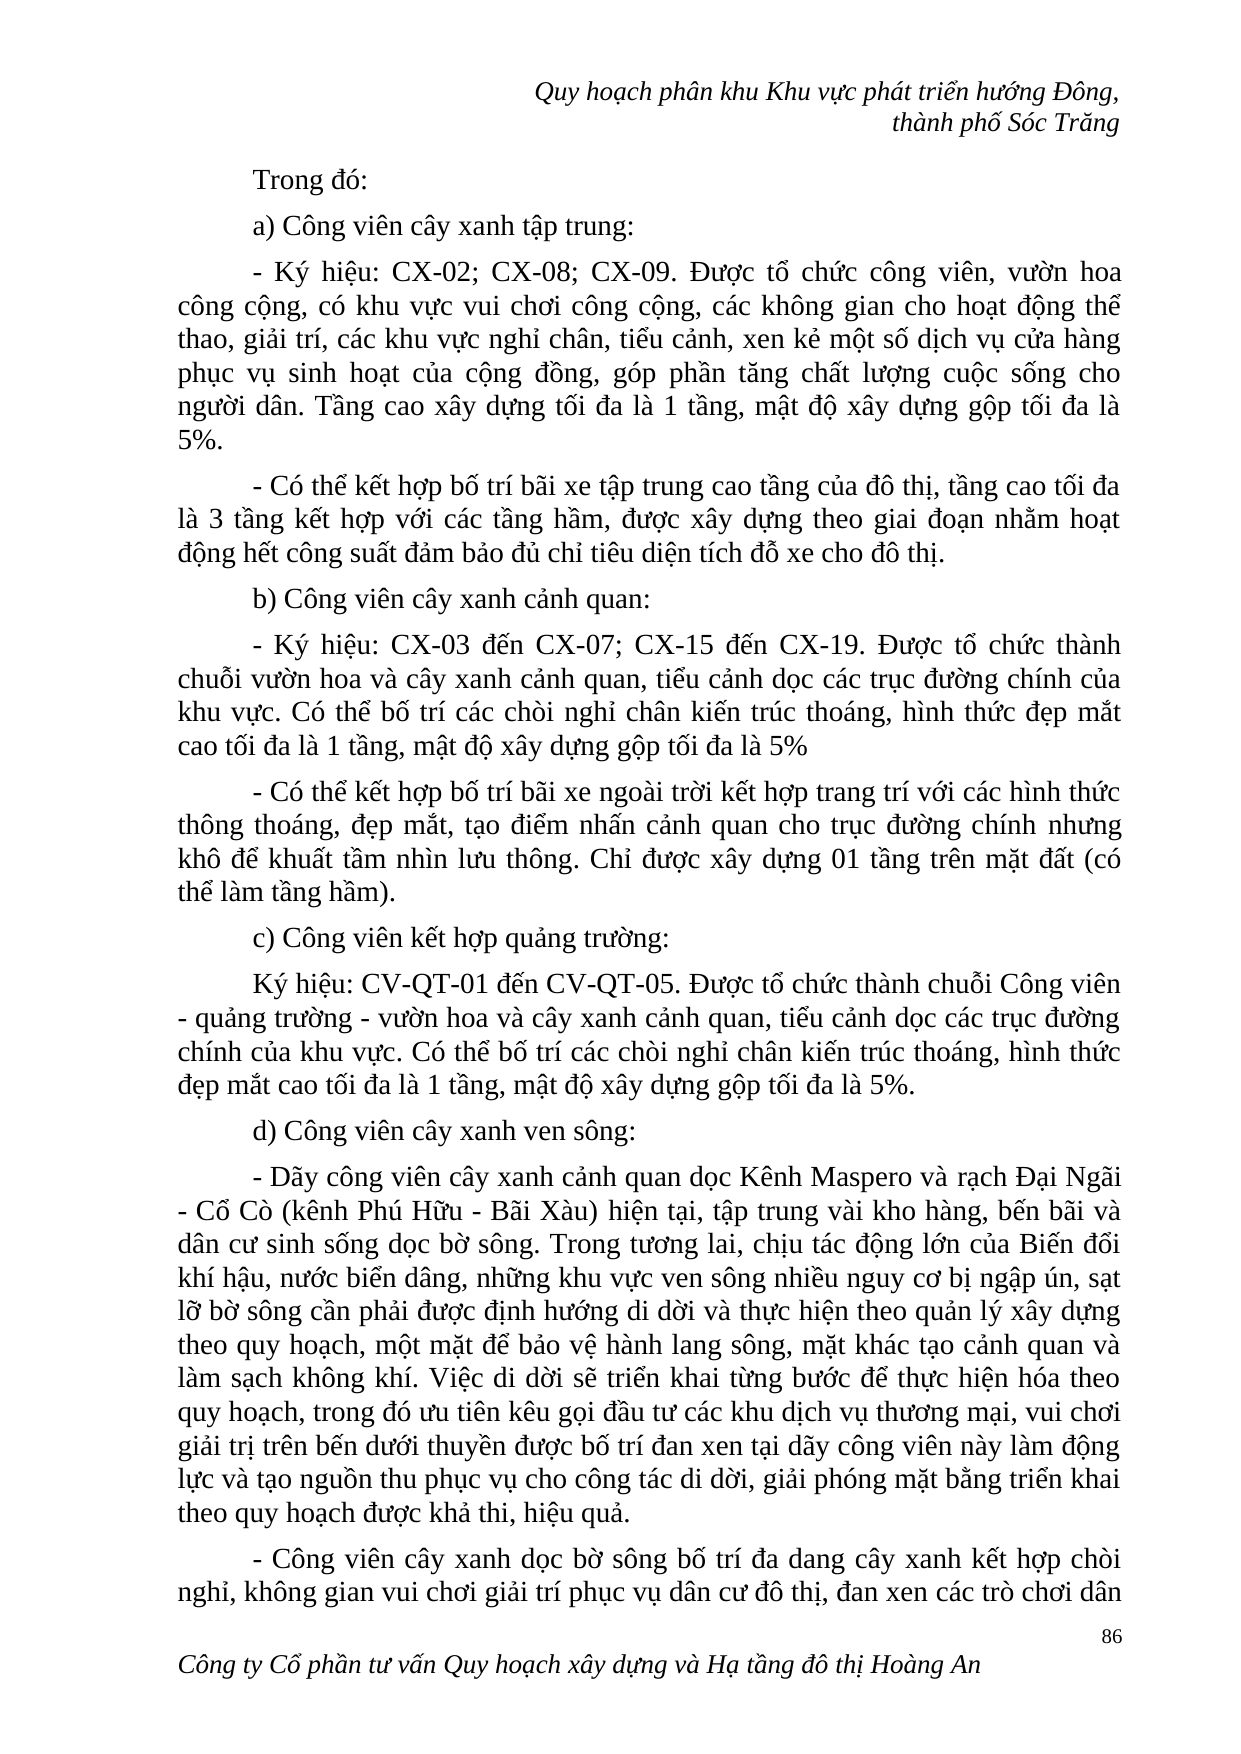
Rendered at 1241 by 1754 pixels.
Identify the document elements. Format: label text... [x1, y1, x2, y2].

text b) Công viên cây xanh cảnh quan: [177, 581, 1122, 615]
text Ký hiệu: CV-QT-01 đến CV-QT-05. Được tổ chức thành chuỗi Công viên - quảng trường - vườn hoa và cây xanh cảnh quan, tiểu cảnh dọc các trục đường chính của khu vực. Có thể bố trí các chòi nghỉ chân kiến trúc thoáng, hình thức đẹp mắt cao tối đa là 1 tầng, mật độ xây dựng gộp tối đa là 5%. [177, 967, 1122, 1101]
text d) Công viên cây xanh ven sông: [177, 1113, 1122, 1147]
text Trong đó: [177, 162, 1122, 196]
text - Có thể kết hợp bố trí bãi xe ngoài trời kết hợp trang trí với các hình thức thông thoáng, đẹp mắt, tạo điểm nhấn cảnh quan cho trục đường chính nhưng khô để khuất tầm nhìn lưu thông. Chỉ được xây dựng 01 tầng trên mặt đất (có thể làm tầng hầm). [177, 774, 1122, 908]
text - Ký hiệu: CX-02; CX-08; CX-09. Được tổ chức công viên, vườn hoa công cộng, có khu vực vui chơi công cộng, các không gian cho hoạt động thể thao, giải trí, các khu vực nghỉ chân, tiểu cảnh, xen kẻ một số dịch vụ cửa hàng phục vụ sinh hoạt của cộng đồng, góp phần tăng chất lượng cuộc sống cho người dân. Tầng cao xây dựng tối đa là 1 tầng, mật độ xây dựng gộp tối đa là 5%. [177, 254, 1122, 456]
text - Dãy công viên cây xanh cảnh quan dọc Kênh Maspero và rạch Đại Ngãi - Cổ Cò (kênh Phú Hữu - Bãi Xàu) hiện tại, tập trung vài kho hàng, bến bãi và dân cư sinh sống dọc bờ sông. Trong tương lai, chịu tác động lớn của Biến đổi khí hậu, nước biển dâng, những khu vực ven sông nhiều nguy cơ bị ngập ún, sạt lỡ bờ sông cần phải được định hướng di dời và thực hiện theo quản lý xây dựng theo quy hoạch, một mặt để bảo vệ hành lang sông, mặt khác tạo cảnh quan và làm sạch không khí. Việc di dời sẽ triển khai từng bước để thực hiện hóa theo quy hoạch, trong đó ưu tiên kêu gọi đầu tư các khu dịch vụ thương mại, vui chơi giải trị trên bến dưới thuyền được bố trí đan xen tại dãy công viên này làm động lực và tạo nguồn thu phục vụ cho công tác di dời, giải phóng mặt bằng triển khai theo quy hoạch được khả thi, hiệu quả. [177, 1159, 1122, 1528]
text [177, 1541, 1122, 1608]
text - Ký hiệu: CX-03 đến CX-07; CX-15 đến CX-19. Được tổ chức thành chuỗi vườn hoa và cây xanh cảnh quan, tiểu cảnh dọc các trục đường chính của khu vực. Có thể bố trí các chòi nghỉ chân kiến trúc thoáng, hình thức đẹp mắt cao tối đa là 1 tầng, mật độ xây dựng gộp tối đa là 5% [177, 627, 1122, 761]
text a) Công viên cây xanh tập trung: [177, 208, 1122, 242]
text c) Công viên kết hợp quảng trường: [177, 921, 1122, 954]
text - Có thể kết hợp bố trí bãi xe tập trung cao tầng của đô thị, tầng cao tối đa là 3 tầng kết hợp với các tầng hầm, được xây dựng theo giai đoạn nhằm hoạt động hết công suất đảm bảo đủ chỉ tiêu diện tích đỗ xe cho đô thị. [177, 468, 1122, 569]
